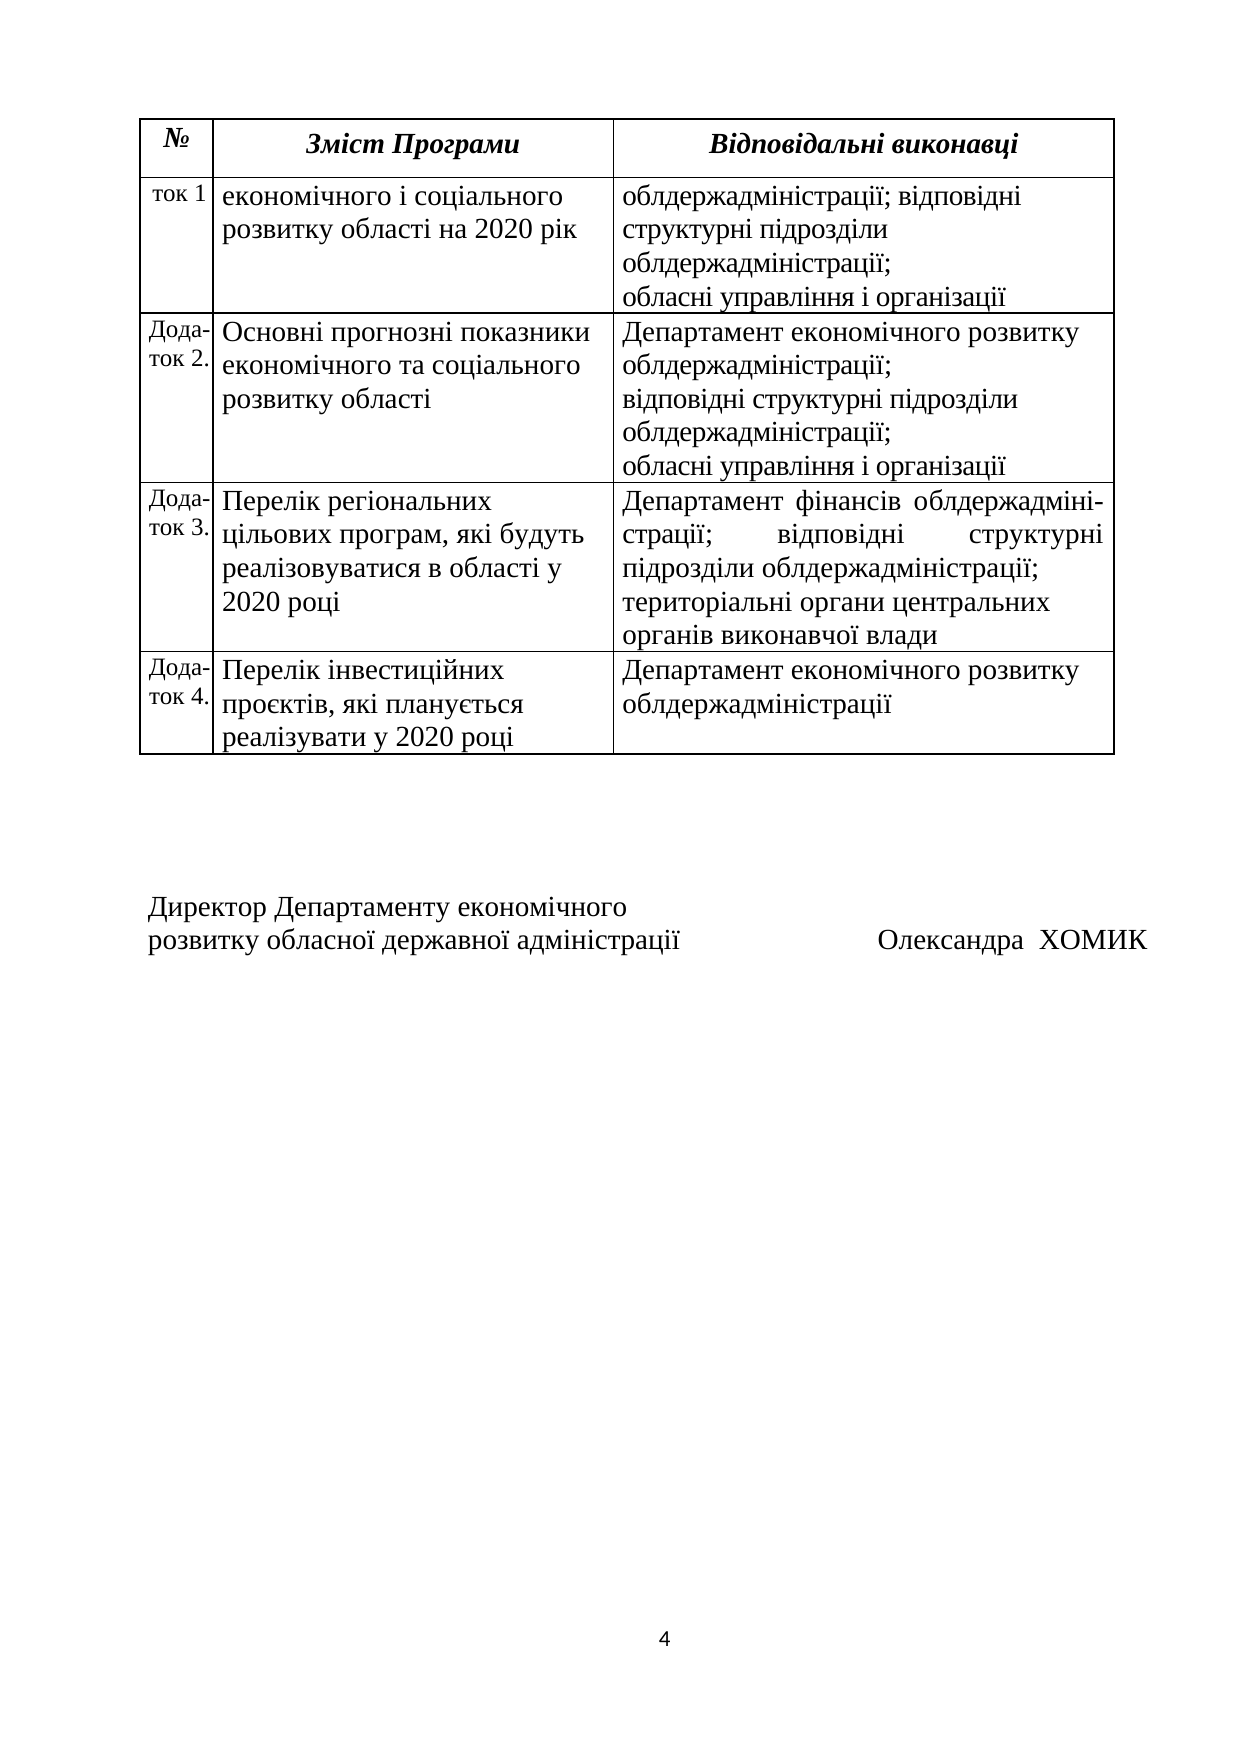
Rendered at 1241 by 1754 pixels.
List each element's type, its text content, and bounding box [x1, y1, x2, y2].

table_cell Основні прогнозні показники економічного та соціального розвитку області [214, 314, 613, 482]
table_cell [614, 178, 1113, 312]
table_cell Перелік регіональних цільових програм, які будуть реалізовуватися в області у 2020 році [214, 483, 613, 651]
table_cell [214, 178, 613, 312]
table_header Зміст Програми [214, 120, 613, 177]
table_cell Дода- ток 1 [141, 178, 212, 312]
table_header Відповідальні виконавці [614, 120, 1113, 177]
table_cell Дода- ток 3. [141, 483, 212, 651]
table_cell Департамент економічного розвитку облдержадміністрації; відповідні структурні підрозділи облдержадміністрації; обласні управління і організації [614, 314, 1113, 482]
text розвитку обласної державної адміністрації Олександра ХОМИК [148, 922, 1152, 956]
table_header № [141, 120, 212, 177]
table_cell Дода- ток 2. [141, 314, 212, 482]
table_cell Департамент економічного розвитку облдержадміністрації [614, 652, 1113, 753]
table_cell Перелік інвестиційних проєктів, які планується реалізувати у 2020 році [214, 652, 613, 753]
table_cell Дода- ток 4. [141, 652, 212, 753]
table_cell Департамент фінансів облдержадміністрації; відповідні структурні підрозділи облдержадміністрації; територіальні органи центральних органів виконавчої влади [614, 483, 1113, 651]
text Директор Департаменту економічного [148, 889, 1152, 922]
